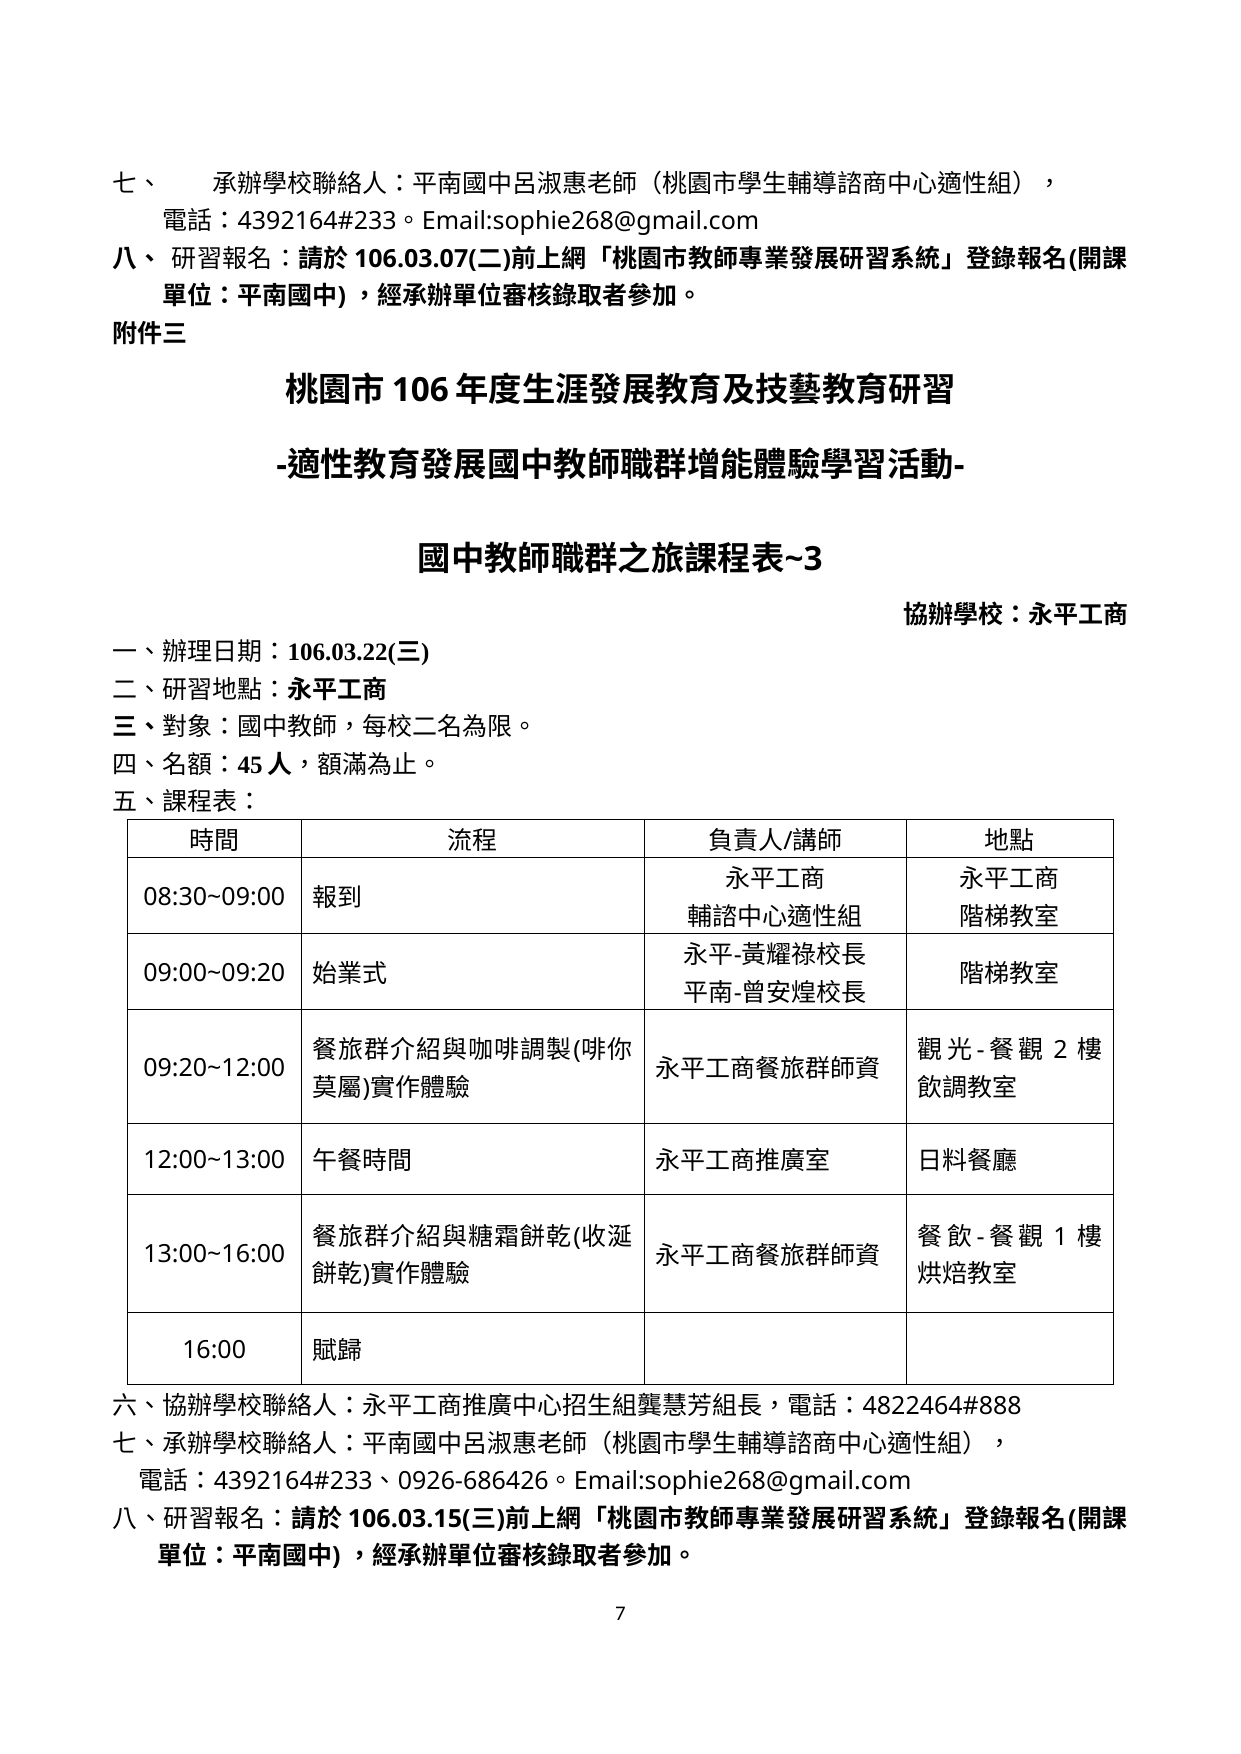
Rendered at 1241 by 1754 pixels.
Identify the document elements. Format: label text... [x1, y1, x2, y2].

table_cell 餐旅群介紹與咖啡調製(啡你莫屬)實作體驗 [302, 1010, 644, 1123]
text 五、課程表： [112, 781, 1128, 819]
text 附件三 [112, 312, 1128, 350]
table_cell 08:30~09:00 [128, 858, 301, 933]
table_cell 日料餐廳 [907, 1124, 1113, 1194]
table_cell [645, 1313, 906, 1384]
text 一、辦理日期：106.03.22(三) [112, 631, 1128, 669]
table_cell 永平工商 輔諮中心適性組 [645, 858, 906, 933]
table_cell 16:00 [128, 1313, 301, 1384]
text 四、名額：45人，額滿為止。 [112, 744, 1128, 781]
list 承辦學校聯絡人：平南國中呂淑惠老師（桃園市學生輔導諮商中心適性組）， 電話：4392164#233。Email:sophie268@gmail.com [112, 162, 1128, 237]
table_cell 觀光-餐觀2樓 飲調教室 [907, 1010, 1113, 1123]
text 七、承辦學校聯絡人：平南國中呂淑惠老師（桃園市學生輔導諮商中心適性組）， 電話：4392164#233、0926-686426。Email:sophie268@gmail.com [112, 1422, 1128, 1497]
table_cell 始業式 [302, 934, 644, 1009]
table_cell 永平工商餐旅群師資 [645, 1010, 906, 1123]
text 八、研習報名：請於106.03.15(三)前上網「桃園市教師專業發展研習系統」登錄報名(開課單位：平南國中) ，經承辦單位審核錄取者參加。 [112, 1497, 1128, 1572]
list 研習報名：請於106.03.07(二)前上網「桃園市教師專業發展研習系統」登錄報名(開課單位：平南國中) ，經承辦單位審核錄取者參加。 [112, 237, 1128, 312]
table_cell 餐飲-餐觀1樓 烘焙教室 [907, 1195, 1113, 1312]
table_cell 賦歸 [302, 1313, 644, 1384]
text 二、研習地點：永平工商 [112, 669, 1128, 706]
table_cell 13:00~16:00 [128, 1195, 301, 1312]
table_cell 09:20~12:00 [128, 1010, 301, 1123]
table_cell 午餐時間 [302, 1124, 644, 1194]
table_cell 永平工商餐旅群師資 [645, 1195, 906, 1312]
table_cell 報到 [302, 858, 644, 933]
table_cell 永平工商 階梯教室 [907, 858, 1113, 933]
text 桃園市106年度生涯發展教育及技藝教育研習 -適性教育發展國中教師職群增能體驗學習活動- [112, 350, 1128, 500]
text 三、對象：國中教師，每校二名為限。 [112, 706, 1128, 744]
text 國中教師職群之旅課程表~3 [112, 519, 1128, 594]
table_cell [907, 1313, 1113, 1384]
table_header 負責人/講師 [645, 820, 906, 857]
table_cell 12:00~13:00 [128, 1124, 301, 1194]
table_cell 09:00~09:20 [128, 934, 301, 1009]
text 六、協辦學校聯絡人：永平工商推廣中心招生組龔慧芳組長，電話：4822464#888 [112, 1385, 1128, 1422]
table_cell 永平-黃耀祿校長 平南-曾安煌校長 [645, 934, 906, 1009]
table_header 時間 [128, 820, 301, 857]
table_cell 餐旅群介紹與糖霜餅乾(收涎餅乾)實作體驗 [302, 1195, 644, 1312]
table_cell 永平工商推廣室 [645, 1124, 906, 1194]
table_cell 階梯教室 [907, 934, 1113, 1009]
table_header 地點 [907, 820, 1113, 857]
table_header 流程 [302, 820, 644, 857]
text 協辦學校：永平工商 [112, 594, 1128, 631]
